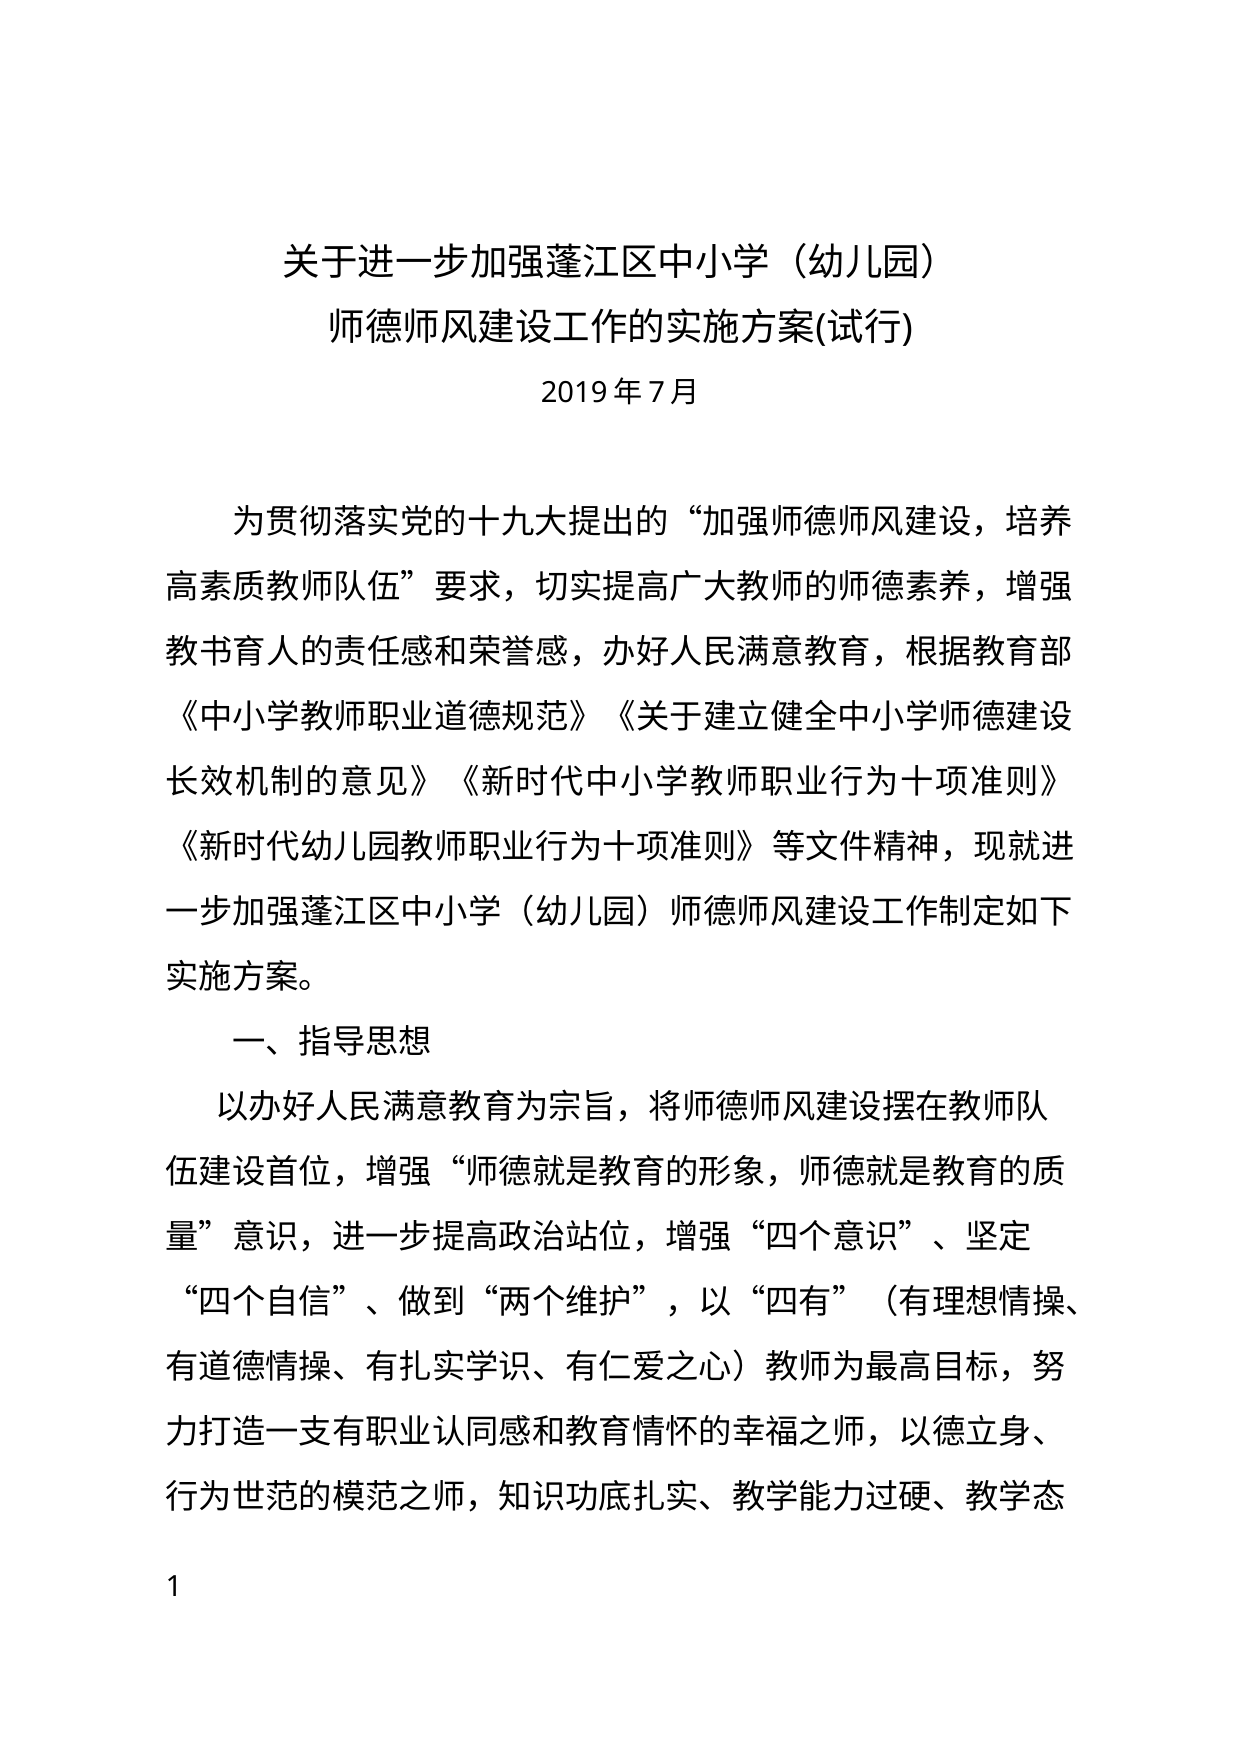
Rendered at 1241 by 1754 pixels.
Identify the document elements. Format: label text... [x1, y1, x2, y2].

text 师德师风建设工作的实施方案(试行) [165, 292, 1075, 357]
text 关于进一步加强蓬江区中小学（幼儿园） [165, 227, 1075, 292]
text 一、指导思想 [165, 1007, 1075, 1072]
text 2019年7月 [165, 357, 1075, 422]
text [165, 1072, 1075, 1527]
text 为贯彻落实党的十九大提出的“加强师德师风建设，培养高素质教师队伍”要求，切实提高广大教师的师德素养，增强教书育人的责任感和荣誉感，办好人民满意教育，根据教育部《中小学教师职业道德规范》《关于建立健全中小学师德建设长效机制的意见》《新时代中小学教师职业行为十项准则》《新时代幼儿园教师职业行为十项准则》等文件精神，现就进一步加强蓬江区中小学（幼儿园）师德师风建设工作制定如下实施方案。 [165, 487, 1075, 1007]
